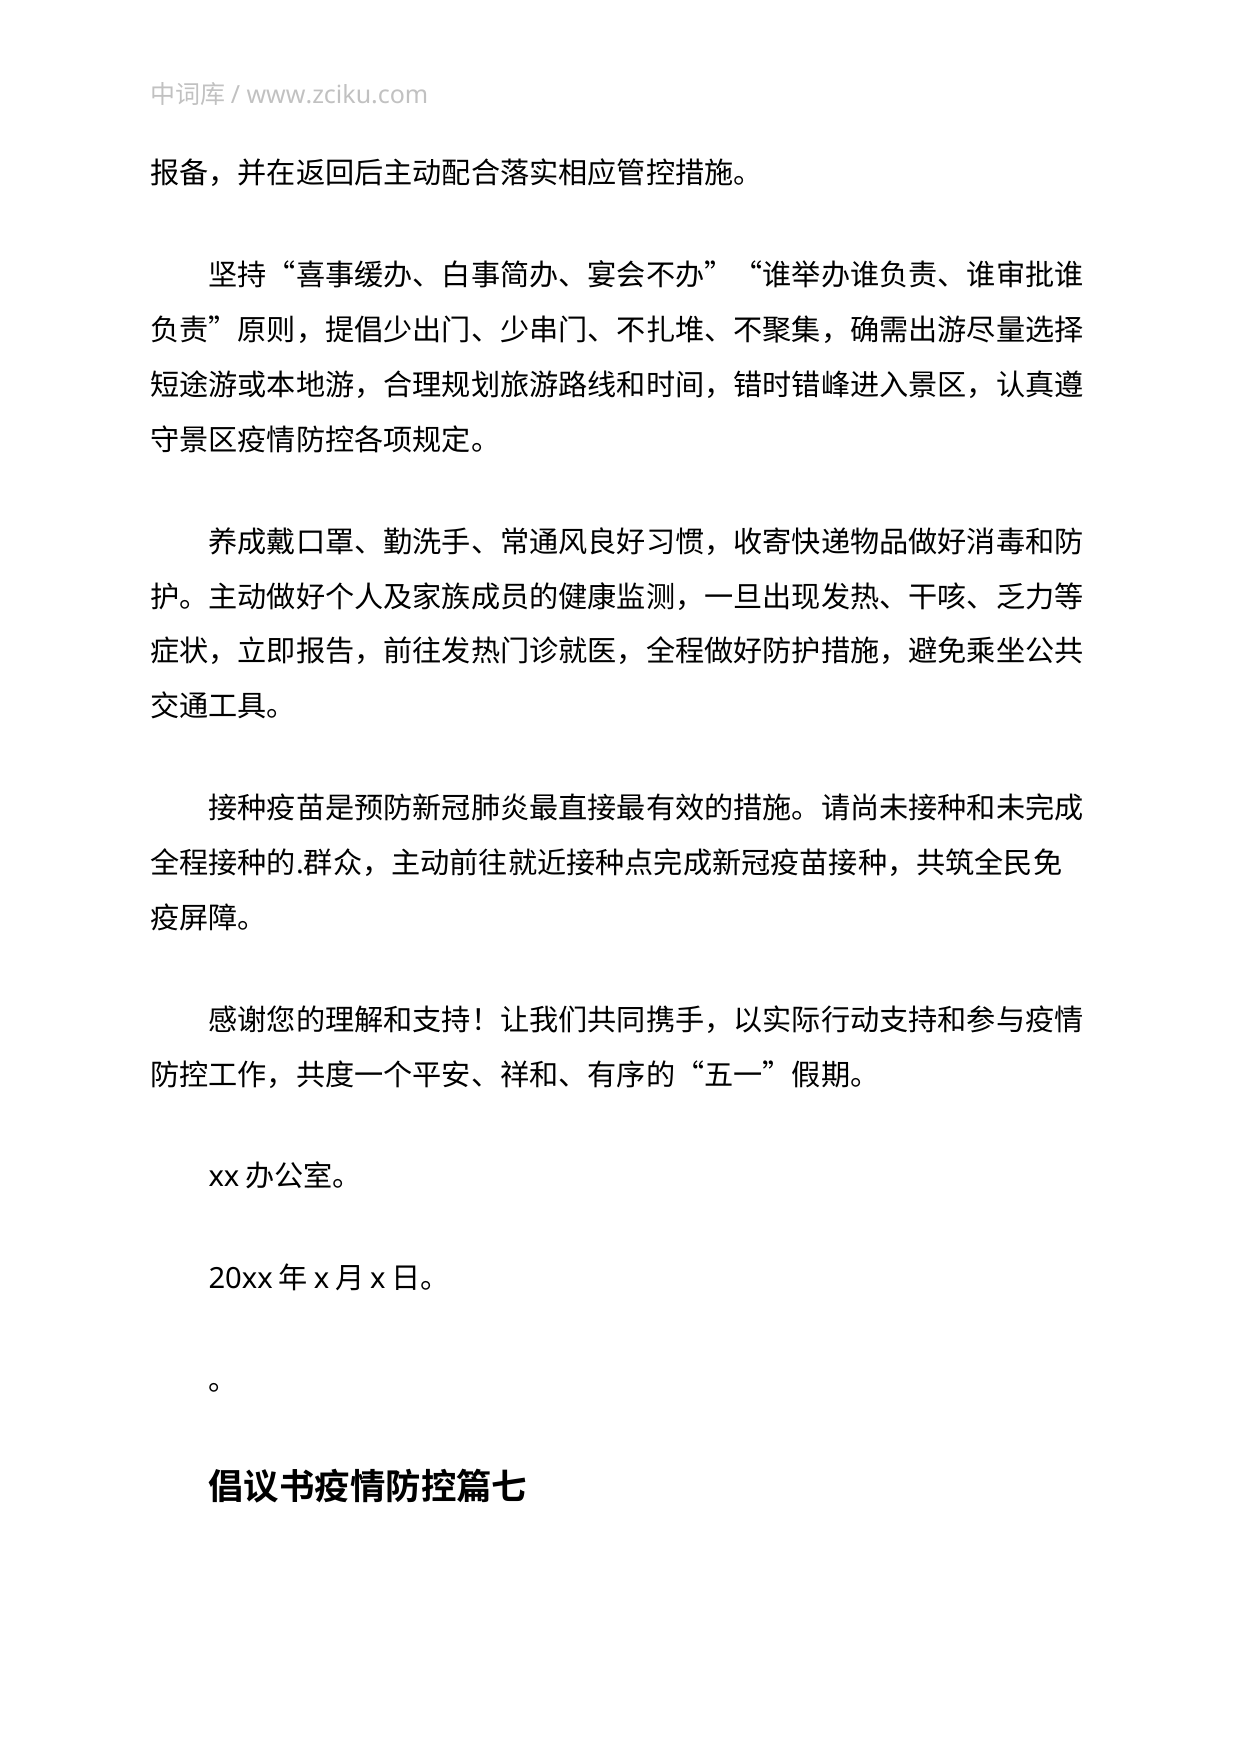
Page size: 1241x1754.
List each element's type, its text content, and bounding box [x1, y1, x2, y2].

text 养成戴口罩、勤洗手、常通风良好习惯，收寄快递物品做好消毒和防护。主动做好个人及家族成员的健康监测，一旦出现发热、干咳、乏力等症状，立即报告，前往发热门诊就医，全程做好防护措施，避免乘坐公共交通工具。 [150, 518, 1090, 725]
text xx办公室。 [150, 1153, 1090, 1195]
text 。 [150, 1357, 1090, 1399]
text 倡议书疫情防控篇七 [150, 1459, 1090, 1510]
text 坚持“喜事缓办、白事简办、宴会不办”“谁举办谁负责、谁审批谁负责”原则，提倡少出门、少串门、不扎堆、不聚集，确需出游尽量选择短途游或本地游，合理规划旅游路线和时间，错时错峰进入景区，认真遵守景区疫情防控各项规定。 [150, 252, 1090, 459]
text 20xx年x月x日。 [150, 1255, 1090, 1297]
text 接种疫苗是预防新冠肺炎最直接最有效的措施。请尚未接种和未完成全程接种的.群众，主动前往就近接种点完成新冠疫苗接种，共筑全民免疫屏障。 [150, 785, 1090, 937]
text 感谢您的理解和支持！让我们共同携手，以实际行动支持和参与疫情防控工作，共度一个平安、祥和、有序的“五一”假期。 [150, 996, 1090, 1093]
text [150, 150, 1090, 192]
